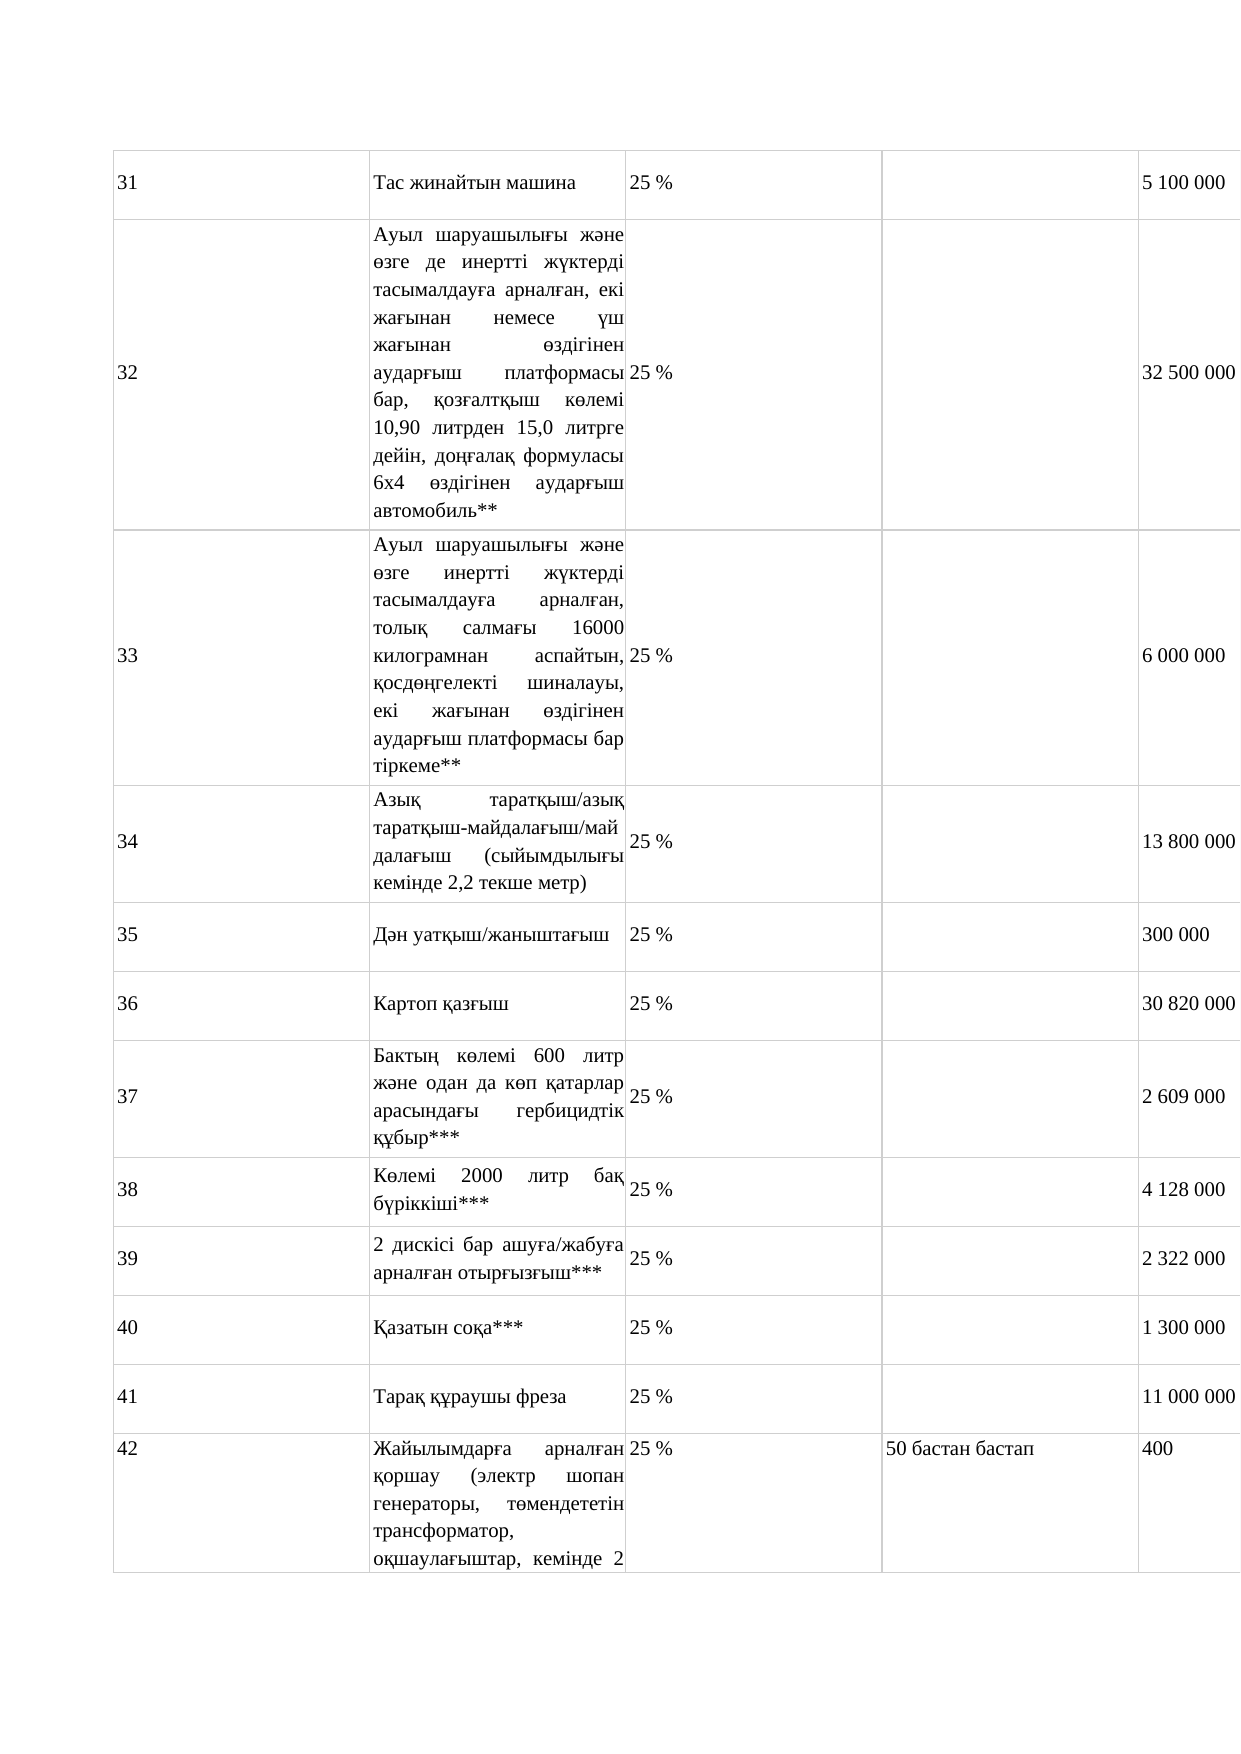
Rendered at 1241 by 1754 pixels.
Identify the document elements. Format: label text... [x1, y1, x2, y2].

table_cell 13 800 000 [1139, 786, 1240, 902]
table_cell Ауыл шаруашылығы және өзге инертті жүктерді тасымалдауға арналған, толық салмағы 16000 килограмнан аспайтын, қосдөңгелекті шиналауы, екі жағынан өздігінен аударғыш платформасы бар тіркеме** [370, 531, 625, 784]
table_cell [883, 1365, 1138, 1433]
table_cell 25 % [626, 151, 881, 219]
table_cell 11 000 000 [1139, 1365, 1240, 1433]
table_cell 25 % [626, 1365, 881, 1433]
table_cell 1 300 000 [1139, 1296, 1240, 1364]
table_cell 36 [114, 972, 369, 1040]
table_cell 400 [1139, 1434, 1240, 1572]
table_cell [883, 531, 1138, 784]
table_cell 2 609 000 [1139, 1041, 1240, 1157]
table_cell 25 % [626, 1296, 881, 1364]
table_cell Бактың көлемі 600 литр және одан да көп қатарлар арасындағы гербицидтік құбыр*** [370, 1041, 625, 1157]
table_cell Қазатын соқа*** [370, 1296, 625, 1364]
table_cell 30 820 000 [1139, 972, 1240, 1040]
table_cell 25 % [626, 1227, 881, 1295]
table_cell 34 [114, 786, 369, 902]
table_cell 25 % [626, 1434, 881, 1572]
table_cell 33 [114, 531, 369, 784]
table_cell 32 [114, 220, 369, 529]
table_cell 32 500 000 [1139, 220, 1240, 529]
table_cell [883, 786, 1138, 902]
table_cell Дән уатқыш/жаныштағыш [370, 903, 625, 971]
table_cell Азық таратқыш/азық таратқыш-майдалағыш/майдалағыш (сыйымдылығы кемінде 2,2 текше метр) [370, 786, 625, 902]
table_cell [883, 1158, 1138, 1226]
table_cell 38 [114, 1158, 369, 1226]
table_cell 25 % [626, 972, 881, 1040]
table_cell 50 бастан бастап [883, 1434, 1138, 1572]
table_cell [883, 1227, 1138, 1295]
table_cell 2 дискісі бар ашуға/жабуға арналған отырғызғыш*** [370, 1227, 625, 1295]
table_cell 31 [114, 151, 369, 219]
table_cell 300 000 [1139, 903, 1240, 971]
table_cell [883, 972, 1138, 1040]
table_cell 25 % [626, 1041, 881, 1157]
table_cell Ауыл шаруашылығы және өзге де инертті жүктерді тасымалдауға арналған, екі жағынан немесе үш жағынан өздігінен аударғыш платформасы бар, қозғалтқыш көлемі 10,90 литрден 15,0 литрге дейін, доңғалақ формуласы 6х4 өздігінен аударғыш автомобиль** [370, 220, 625, 529]
table_cell [883, 151, 1138, 219]
table_cell 35 [114, 903, 369, 971]
table_cell Көлемі 2000 литр бақ бүріккіші*** [370, 1158, 625, 1226]
table_cell 25 % [626, 220, 881, 529]
table_cell 25 % [626, 531, 881, 784]
table_cell 25 % [626, 786, 881, 902]
table_cell 39 [114, 1227, 369, 1295]
table_cell Тас жинайтын машина [370, 151, 625, 219]
table_cell 4 128 000 [1139, 1158, 1240, 1226]
table_cell 6 000 000 [1139, 531, 1240, 784]
table_cell 41 [114, 1365, 369, 1433]
table_cell [883, 1296, 1138, 1364]
table_cell 25 % [626, 1158, 881, 1226]
table_cell Картоп қазғыш [370, 972, 625, 1040]
table_cell 5 100 000 [1139, 151, 1240, 219]
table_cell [370, 1434, 625, 1572]
table_cell [883, 903, 1138, 971]
table_cell 2 322 000 [1139, 1227, 1240, 1295]
table_cell [883, 1041, 1138, 1157]
table_cell 42 [114, 1434, 369, 1572]
table_cell 37 [114, 1041, 369, 1157]
table_cell [883, 220, 1138, 529]
table_cell 40 [114, 1296, 369, 1364]
table_cell 25 % [626, 903, 881, 971]
table_cell Тарақ құраушы фреза [370, 1365, 625, 1433]
